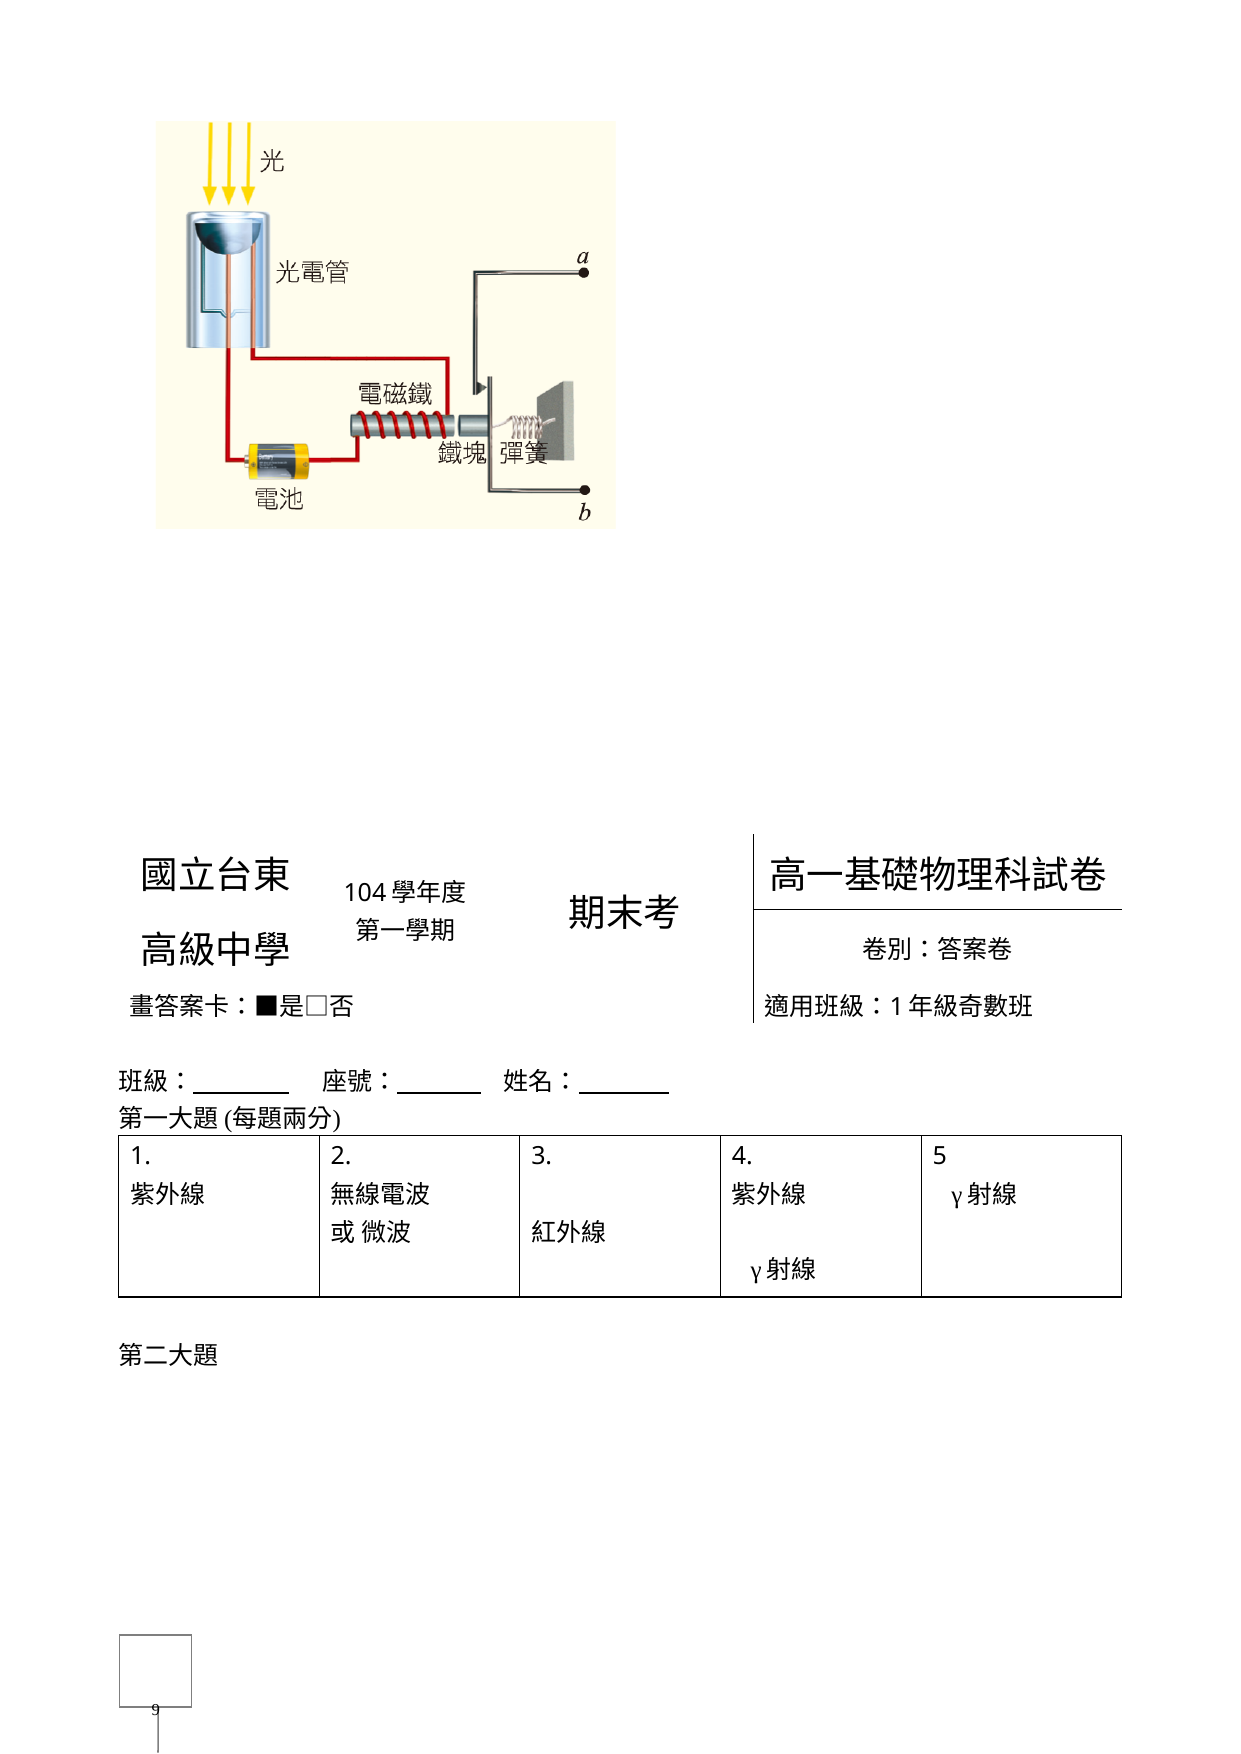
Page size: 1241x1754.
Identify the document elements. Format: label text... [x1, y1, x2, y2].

table_cell 適用班級：1年級奇數班 [754, 985, 1122, 1023]
text 第二大題 [118, 1335, 1122, 1372]
table_header 國立台東高級中學 [118, 834, 313, 985]
table_header 高一基礎物理科試卷 [754, 834, 1122, 909]
table_header 期末考 [497, 834, 753, 985]
table_cell 畫答案卡：■是□否 [118, 985, 753, 1023]
table_header 5 γ射線 [922, 1136, 1121, 1296]
table_header 104學年度 第一學期 [313, 834, 497, 985]
table_header 1. 紫外線 [119, 1136, 319, 1296]
text 第一大題 (每題兩分) [118, 1098, 1122, 1135]
table_header 4. 紫外線 γ射線 [721, 1136, 921, 1296]
picture [155, 121, 618, 529]
text 班級： 座號： 姓名： [118, 1060, 1122, 1098]
table_header 3. 紅外線 [520, 1136, 720, 1296]
table_header 2. 無線電波 或 微波 [320, 1136, 519, 1296]
table_cell 卷別：答案卷 [754, 910, 1122, 985]
